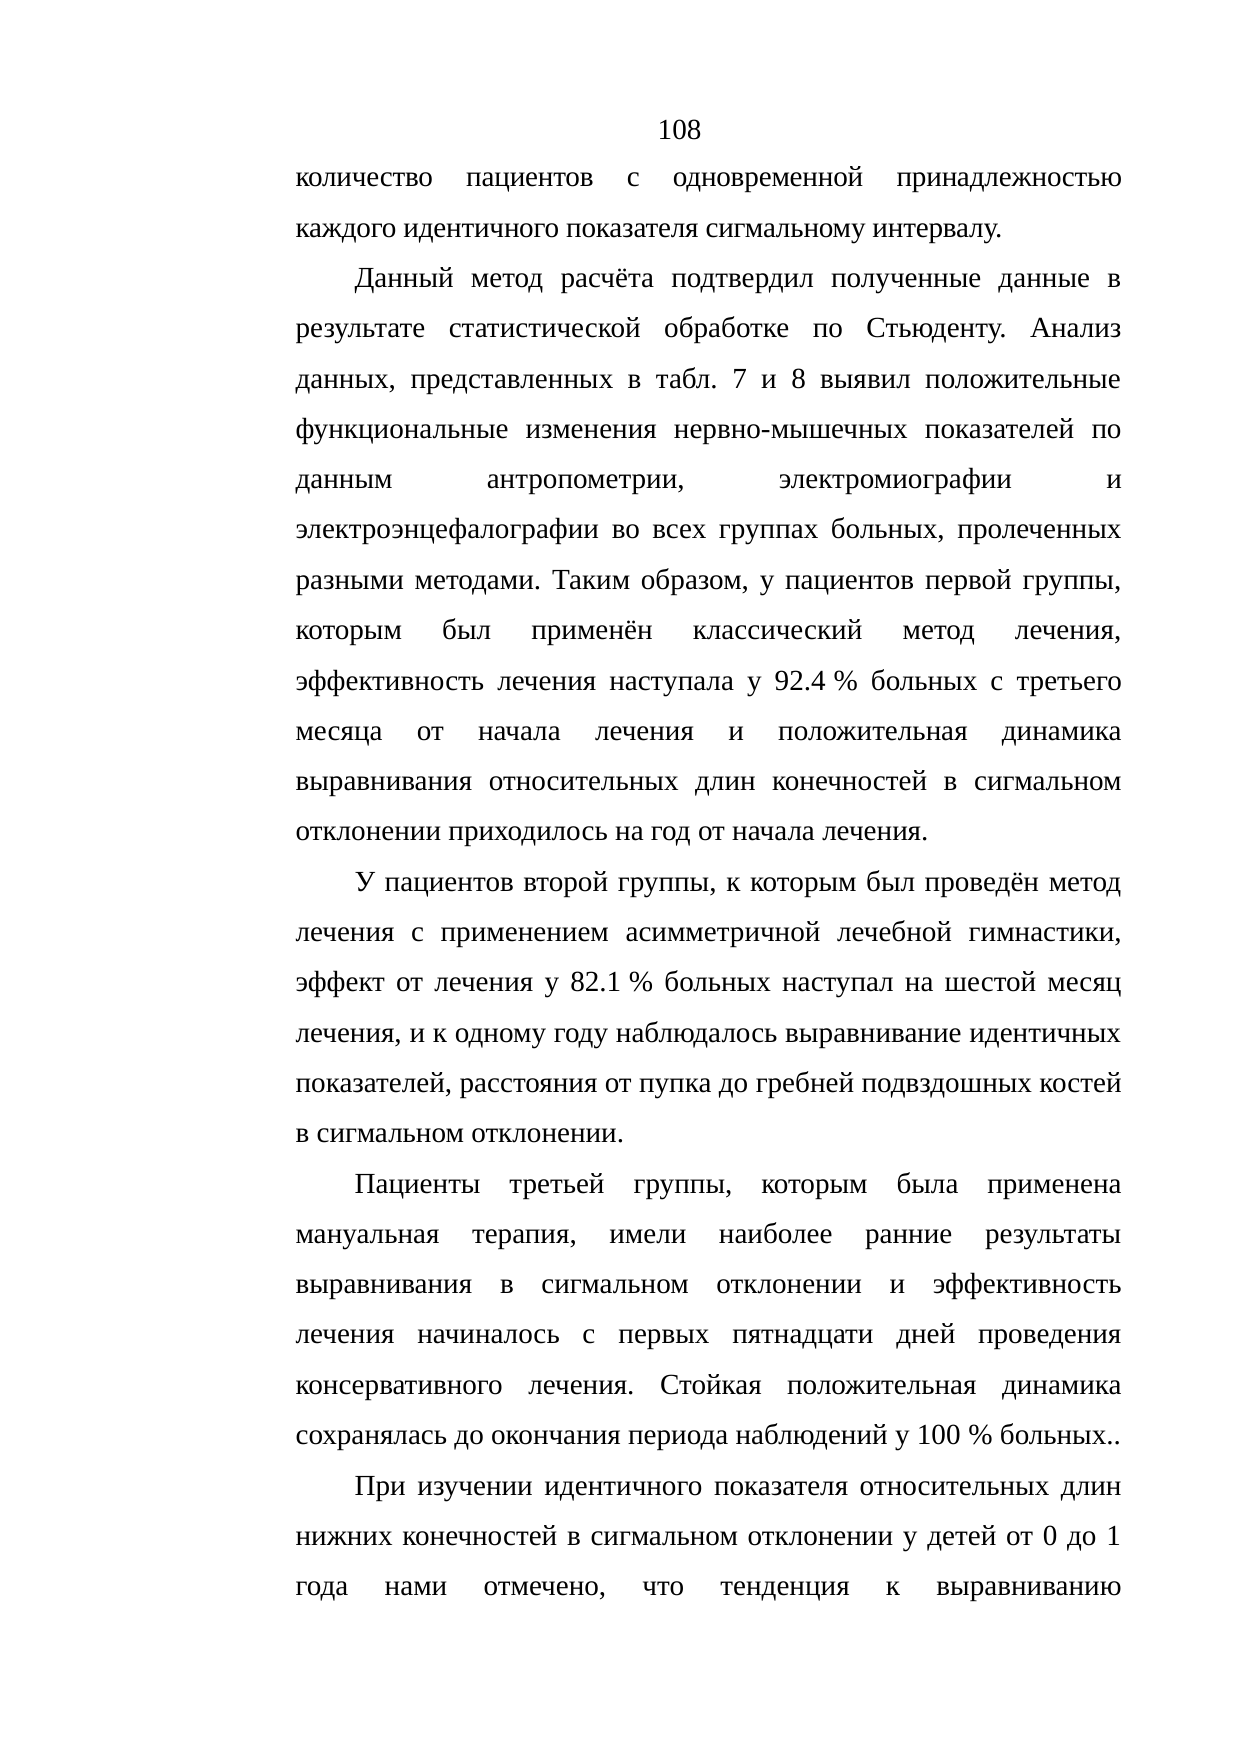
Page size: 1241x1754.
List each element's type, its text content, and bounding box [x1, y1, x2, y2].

text Пациенты третьей группы, которым была применена мануальная терапия, имели наиболее ранние результаты выравнивания в сигмальном отклонении и эффективность лечения начиналось с первых пятнадцати дней проведения консервативного лечения. Стойкая положительная динамика сохранялась до окончания периода наблюдений у 100 % больных.. [295, 1166, 1122, 1451]
text Данный метод расчёта подтвердил полученные данные в результате статистической обработке по Стьюденту. Анализ данных, представленных в табл. 7 и 8 выявил положительные функциональные изменения нервно-мышечных показателей по данным антропометрии, электромиографии и электроэнцефалографии во всех группах больных, пролеченных разными методами. Таким образом, у пациентов первой группы, которым был применён классический метод лечения, эффективность лечения наступала у 92.4 % больных с третьего месяца от начала лечения и положительная динамика выравнивания относительных длин конечностей в сигмальном отклонении приходилось на год от начала лечения. [295, 260, 1122, 847]
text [295, 159, 1122, 243]
text У пациентов второй группы, к которым был проведён метод лечения с применением асимметричной лечебной гимнастики, эффект от лечения у 82.1 % больных наступал на шестой месяц лечения, и к одному году наблюдалось выравнивание идентичных показателей, расстояния от пупка до гребней подвздошных костей в сигмальном отклонении. [295, 864, 1122, 1149]
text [295, 1468, 1122, 1602]
